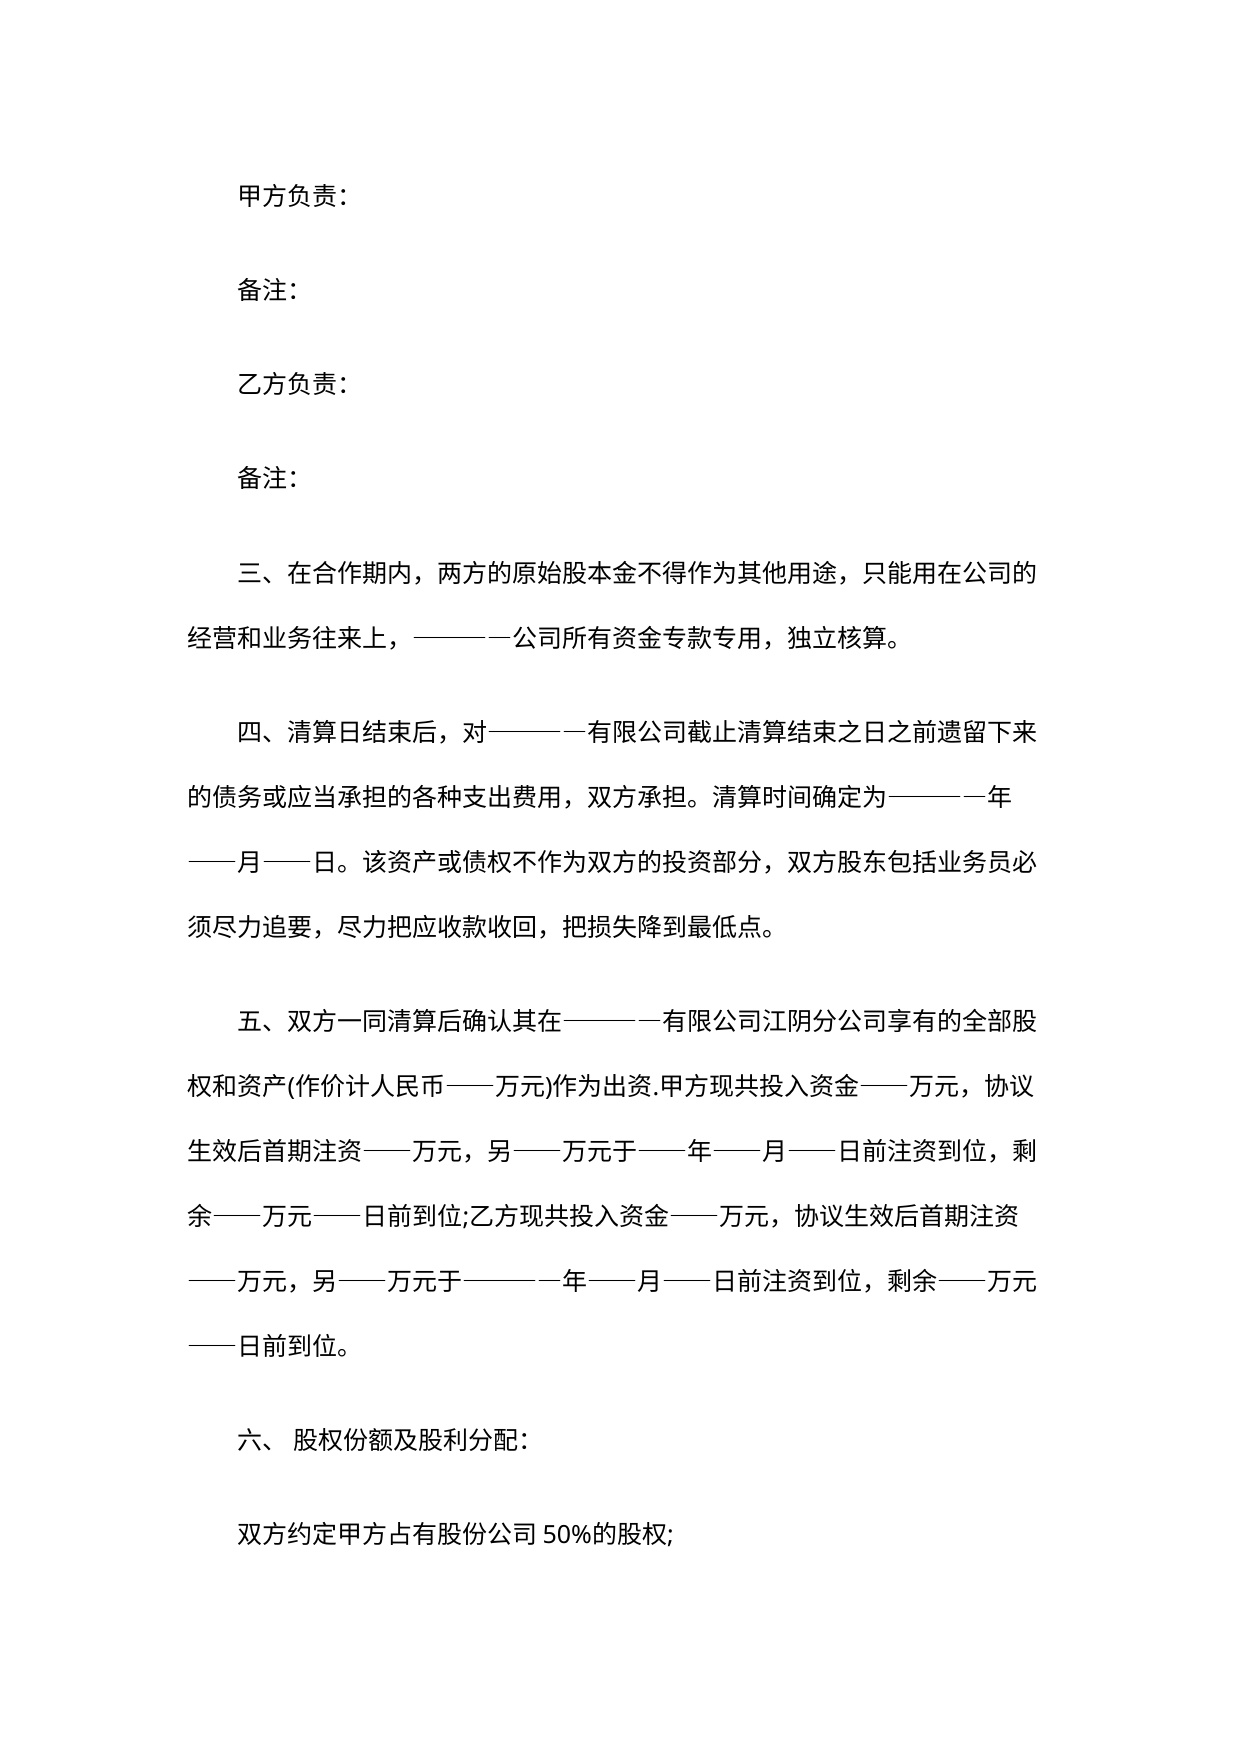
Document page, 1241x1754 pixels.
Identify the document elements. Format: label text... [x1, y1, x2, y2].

text 四、清算日结束后，对————有限公司截止清算结束之日之前遗留下来的债务或应当承担的各种支出费用，双方承担。清算时间确定为————年 ——月——日。该资产或债权不作为双方的投资部分，双方股东包括业务员必须尽力追要，尽力把应收款收回，把损失降到最低点。 [187, 698, 1053, 958]
text 双方约定甲方占有股份公司50%的股权; [187, 1500, 1053, 1565]
text 甲方负责： [187, 162, 1053, 227]
text 备注： [187, 444, 1053, 509]
text 五、双方一同清算后确认其在————有限公司江阴分公司享有的全部股权和资产(作价计人民币——万元)作为出资.甲方现共投入资金——万元，协议生效后首期注资——万元，另——万元于——年——月——日前注资到位，剩余——万元——日前到位;乙方现共投入资金——万元，协议生效后首期注资——万元，另——万元于————年——月——日前注资到位，剩余——万元——日前到位。 [187, 987, 1053, 1377]
text 六、 股权份额及股利分配： [187, 1406, 1053, 1471]
text 乙方负责： [187, 350, 1053, 415]
text 三、在合作期内，两方的原始股本金不得作为其他用途，只能用在公司的经营和业务往来上，————公司所有资金专款专用，独立核算。 [187, 539, 1053, 669]
text 备注： [187, 256, 1053, 321]
